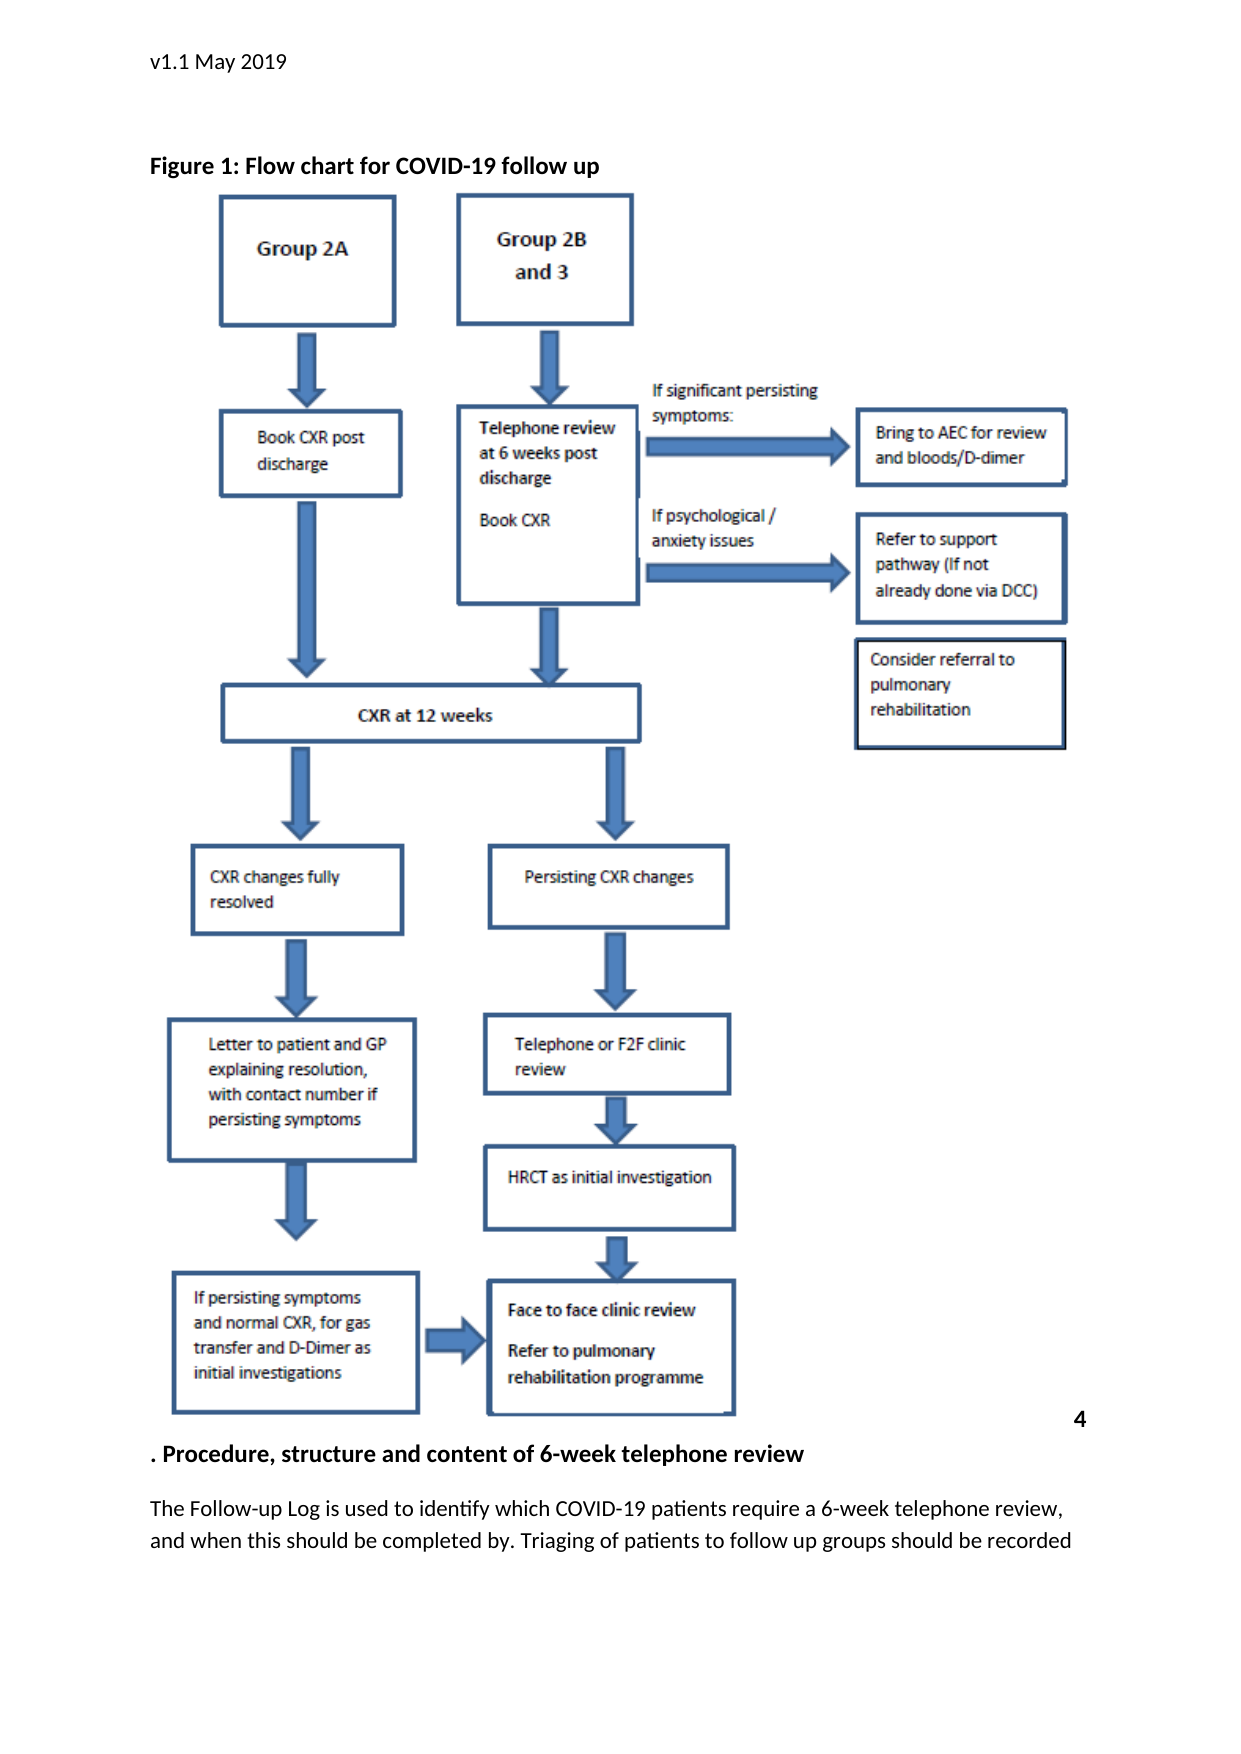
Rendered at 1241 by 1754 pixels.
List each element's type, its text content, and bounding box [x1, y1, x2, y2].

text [150, 1494, 1090, 1554]
text Figure 1: Flow chart for COVID-19 follow up [150, 150, 1090, 1468]
